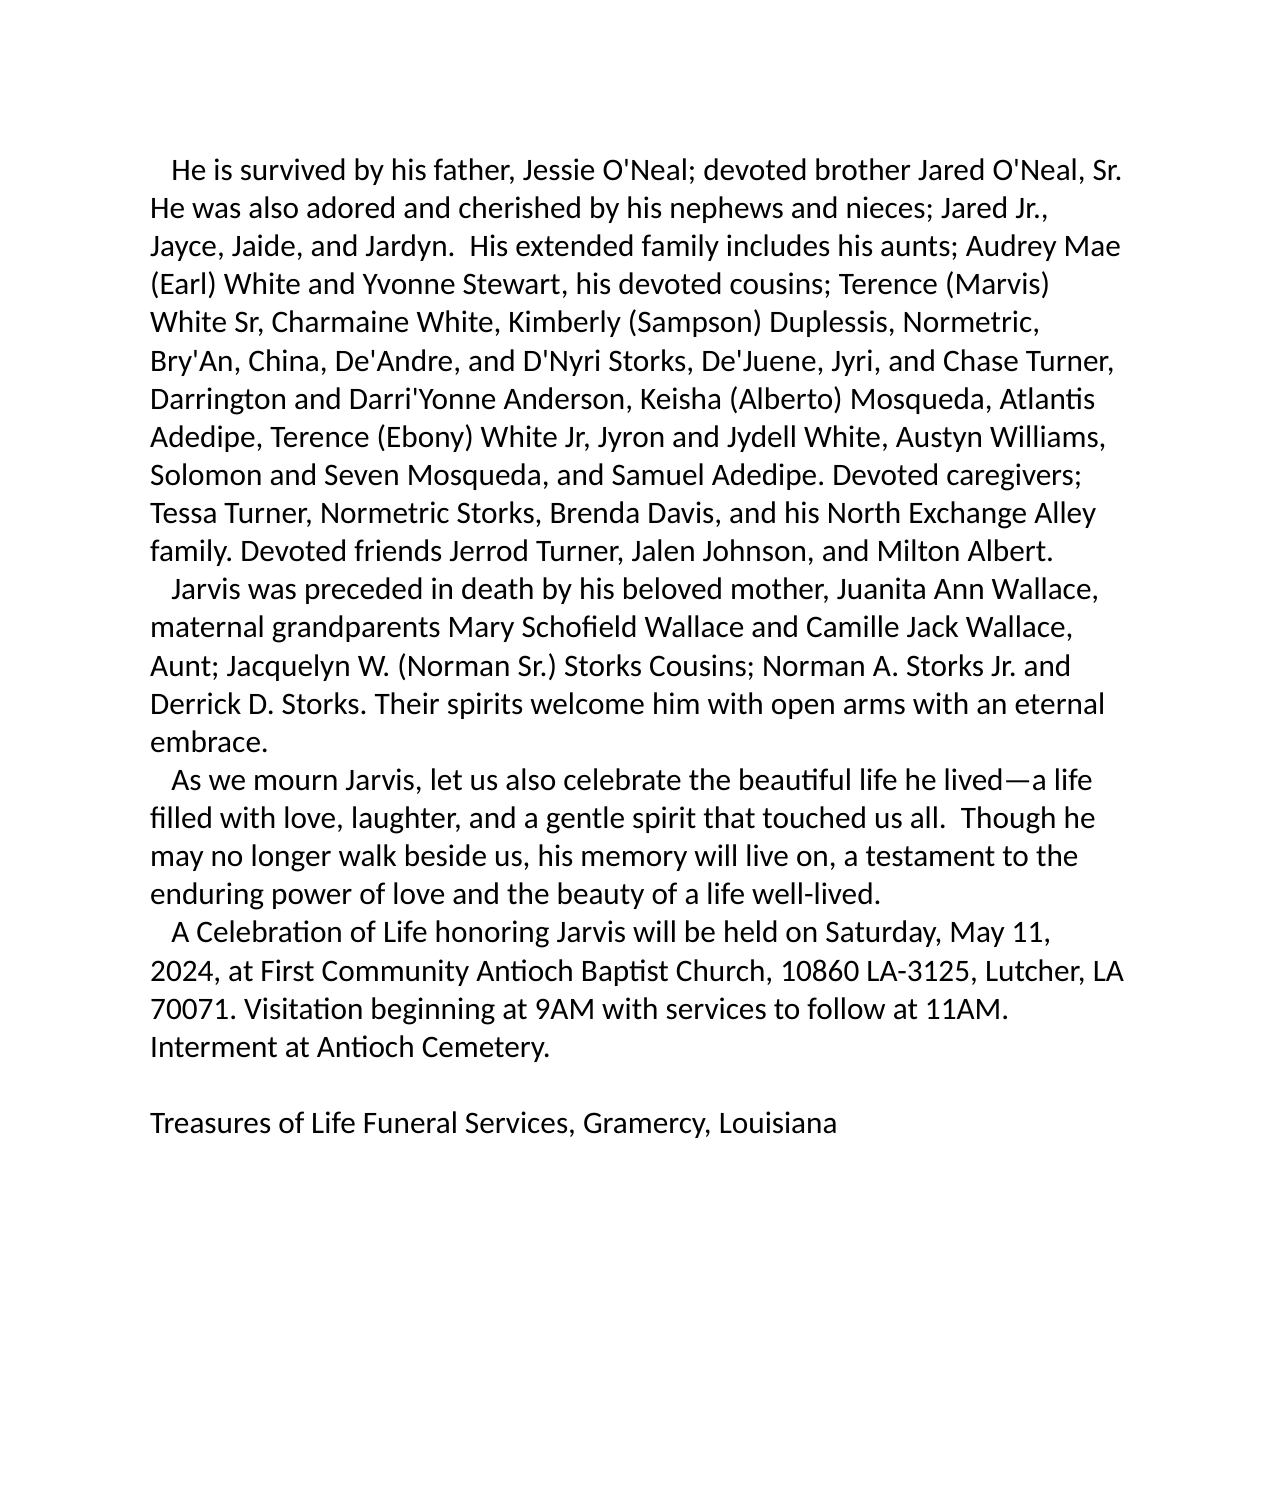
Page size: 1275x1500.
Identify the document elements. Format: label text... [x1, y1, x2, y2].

text As we mourn Jarvis, let us also celebrate the beautiful life he lived—a life filled with love, laughter, and a gentle spirit that touched us all. Though he may no longer walk beside us, his memory will live on, a testament to the enduring power of love and the beauty of a life well-lived. [150, 760, 1125, 912]
text He is survived by his father, Jessie O'Neal; devoted brother Jared O'Neal, Sr. He was also adored and cherished by his nephews and nieces; Jared Jr., Jayce, Jaide, and Jardyn. His extended family includes his aunts; Audrey Mae (Earl) White and Yvonne Stewart, his devoted cousins; Terence (Marvis) White Sr, Charmaine White, Kimberly (Sampson) Duplessis, Normetric, Bry'An, China, De'Andre, and D'Nyri Storks, De'Juene, Jyri, and Chase Turner, Darrington and Darri'Yonne Anderson, Keisha (Alberto) Mosqueda, Atlantis Adedipe, Terence (Ebony) White Jr, Jyron and Jydell White, Austyn Williams, Solomon and Seven Mosqueda, and Samuel Adedipe. Devoted caregivers; Tessa Turner, Normetric Storks, Brenda Davis, and his North Exchange Alley family. Devoted friends Jerrod Turner, Jalen Johnson, and Milton Albert. [150, 150, 1125, 569]
text Treasures of Life Funeral Services, Gramercy, Louisiana [150, 1103, 1125, 1141]
text Jarvis was preceded in death by his beloved mother, Juanita Ann Wallace, maternal grandparents Mary Schofield Wallace and Camille Jack Wallace, Aunt; Jacquelyn W. (Norman Sr.) Storks Cousins; Norman A. Storks Jr. and Derrick D. Storks. Their spirits welcome him with open arms with an eternal embrace. [150, 569, 1125, 760]
text A Celebration of Life honoring Jarvis will be held on Saturday, May 11, 2024, at First Community Antioch Baptist Church, 10860 LA-3125, Lutcher, LA 70071. Visitation beginning at 9AM with services to follow at 11AM. Interment at Antioch Cemetery. [150, 912, 1125, 1065]
